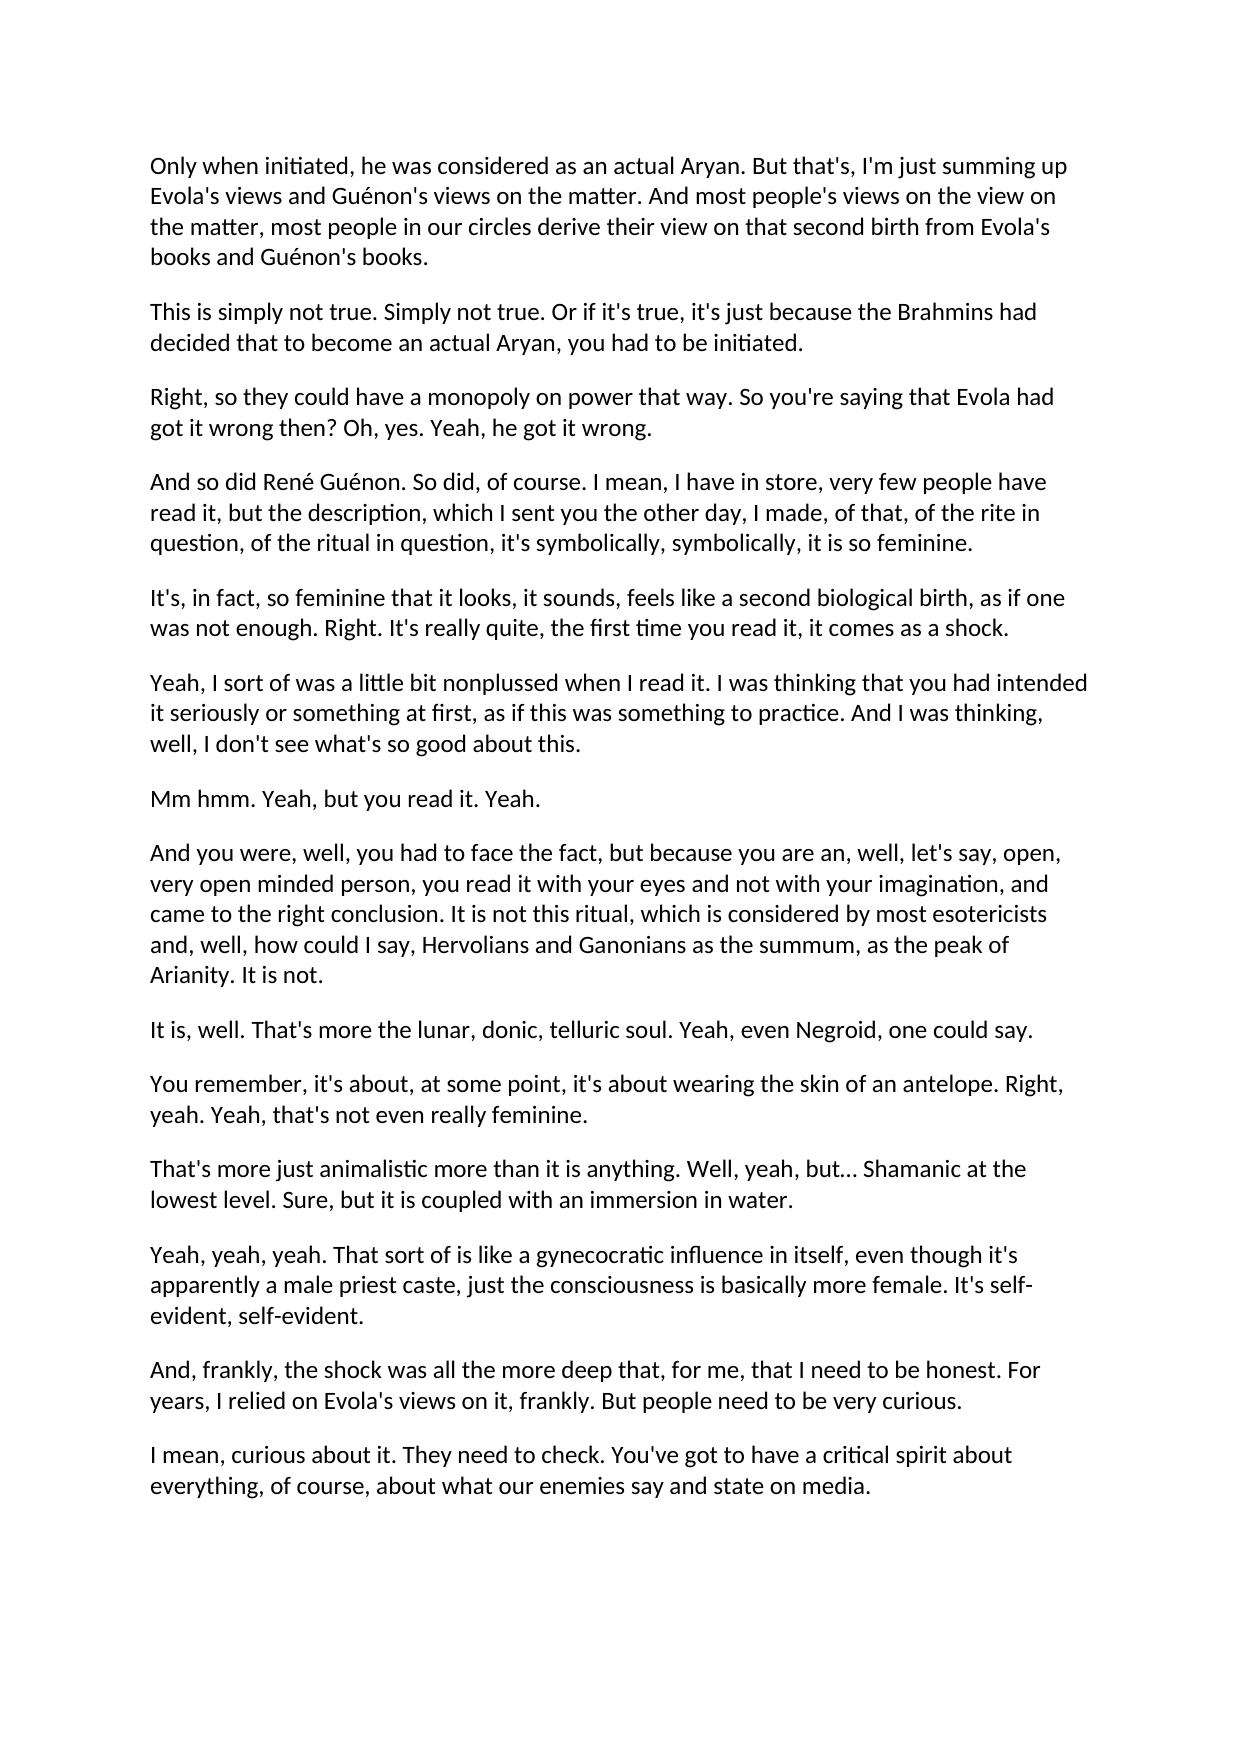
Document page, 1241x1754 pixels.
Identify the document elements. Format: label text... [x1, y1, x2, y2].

text You remember, it's about, at some point, it's about wearing the skin of an antelope. Right, yeah. Yeah, that's not even really feminine. [150, 1068, 1090, 1129]
text Yeah, I sort of was a little bit nonplussed when I read it. I was thinking that you had intended it seriously or something at first, as if this was something to practice. And I was thinking, well, I don't see what's so good about this. [150, 667, 1090, 759]
text Right, so they could have a monopoly on power that way. So you're saying that Evola had got it wrong then? Oh, yes. Yeah, he got it wrong. [150, 381, 1090, 442]
text And so did René Guénon. So did, of course. I mean, I have in store, very few people have read it, but the description, which I sent you the other day, I made, of that, of the rite in question, of the ritual in question, it's symbolically, symbolically, it is so feminine. [150, 466, 1090, 558]
text And you were, well, you had to face the fact, but because you are an, well, let's say, open, very open minded person, you read it with your eyes and not with your imagination, and came to the right conclusion. It is not this ritual, which is considered by most esotericists and, well, how could I say, Hervolians and Ganonians as the summum, as the peak of Arianity. It is not. [150, 837, 1090, 990]
text It is, well. That's more the lunar, donic, telluric soul. Yeah, even Negroid, one could say. [150, 1014, 1090, 1044]
text And, frankly, the shock was all the more deep that, for me, that I need to be honest. For years, I relied on Evola's views on it, frankly. But people need to be very curious. [150, 1354, 1090, 1415]
text That's more just animalistic more than it is anything. Well, yeah, but… Shamanic at the lowest level. Sure, but it is coupled with an immersion in water. [150, 1154, 1090, 1215]
text Mm hmm. Yeah, but you read it. Yeah. [150, 783, 1090, 813]
text Only when initiated, he was considered as an actual Aryan. But that's, I'm just summing up Evola's views and Guénon's views on the matter. And most people's views on the view on the matter, most people in our circles derive their view on that second birth from Evola's books and Guénon's books. [150, 150, 1090, 272]
text It's, in fact, so feminine that it looks, it sounds, feels like a second biological birth, as if one was not enough. Right. It's really quite, the first time you read it, it comes as a shock. [150, 582, 1090, 643]
text This is simply not true. Simply not true. Or if it's true, it's just because the Brahmins had decided that to become an actual Aryan, you had to be initiated. [150, 296, 1090, 357]
text Yeah, yeah, yeah. That sort of is like a gynecocratic influence in itself, even though it's apparently a male priest caste, just the consciousness is basically more female. It's self-evident, self-evident. [150, 1239, 1090, 1330]
text I mean, curious about it. They need to check. You've got to have a critical spirit about everything, of course, about what our enemies say and state on media. [150, 1439, 1090, 1501]
